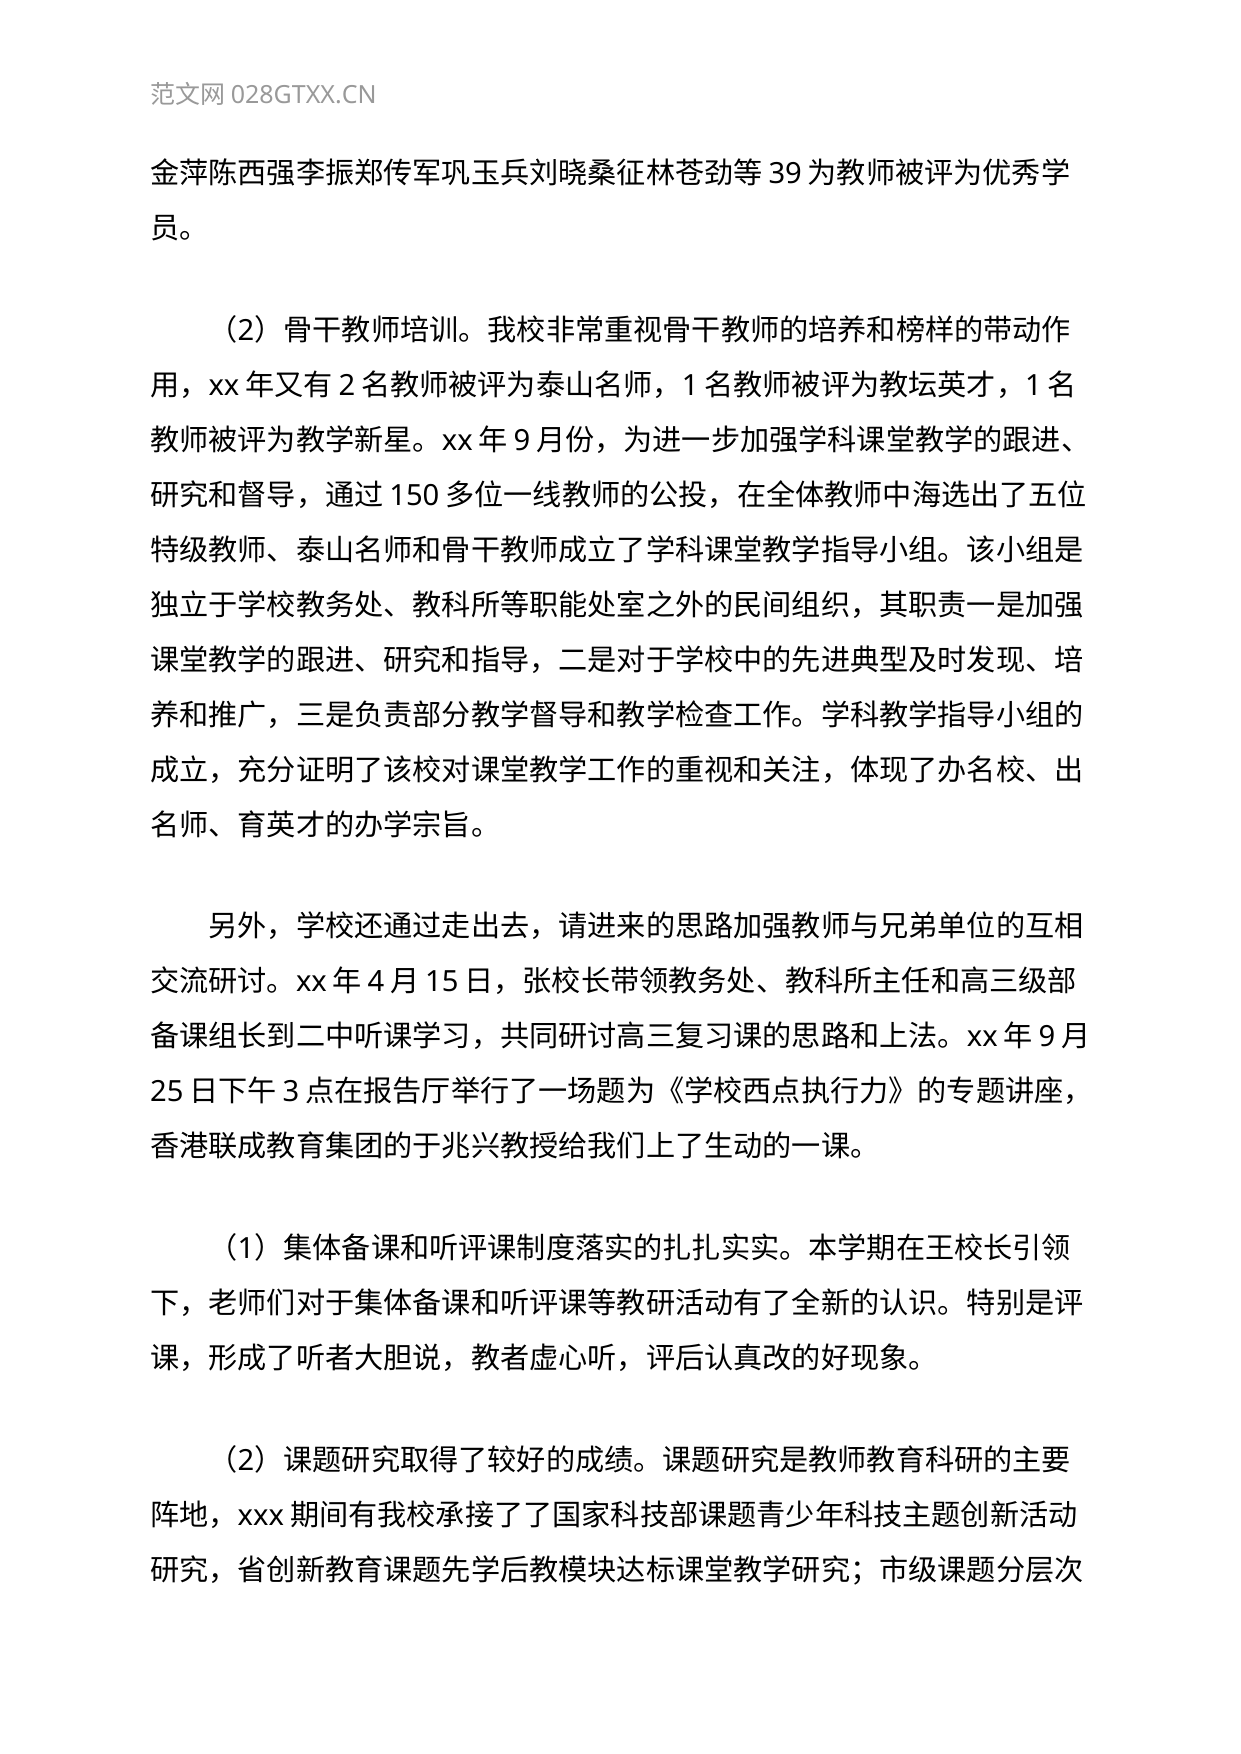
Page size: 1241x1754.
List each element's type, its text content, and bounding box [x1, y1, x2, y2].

text （1）集体备课和听评课制度落实的扎扎实实。本学期在王校长引领下，老师们对于集体备课和听评课等教研活动有了全新的认识。特别是评课，形成了听者大胆说，教者虚心听，评后认真改的好现象。 [150, 1225, 1090, 1377]
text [150, 150, 1090, 247]
text （2）骨干教师培训。我校非常重视骨干教师的培养和榜样的带动作用，xx年又有2名教师被评为泰山名师，1名教师被评为教坛英才，1名教师被评为教学新星。xx年9月份，为进一步加强学科课堂教学的跟进、研究和督导，通过150多位一线教师的公投，在全体教师中海选出了五位特级教师、泰山名师和骨干教师成立了学科课堂教学指导小组。该小组是独立于学校教务处、教科所等职能处室之外的民间组织，其职责一是加强课堂教学的跟进、研究和指导，二是对于学校中的先进典型及时发现、培养和推广，三是负责部分教学督导和教学检查工作。学科教学指导小组的成立，充分证明了该校对课堂教学工作的重视和关注，体现了办名校、出名师、育英才的办学宗旨。 [150, 307, 1090, 843]
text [150, 1436, 1090, 1589]
text 另外，学校还通过走出去，请进来的思路加强教师与兄弟单位的互相交流研讨。xx年4月15日，张校长带领教务处、教科所主任和高三级部备课组长到二中听课学习，共同研讨高三复习课的思路和上法。xx年9月25日下午3点在报告厅举行了一场题为《学校西点执行力》的专题讲座，香港联成教育集团的于兆兴教授给我们上了生动的一课。 [150, 903, 1090, 1165]
